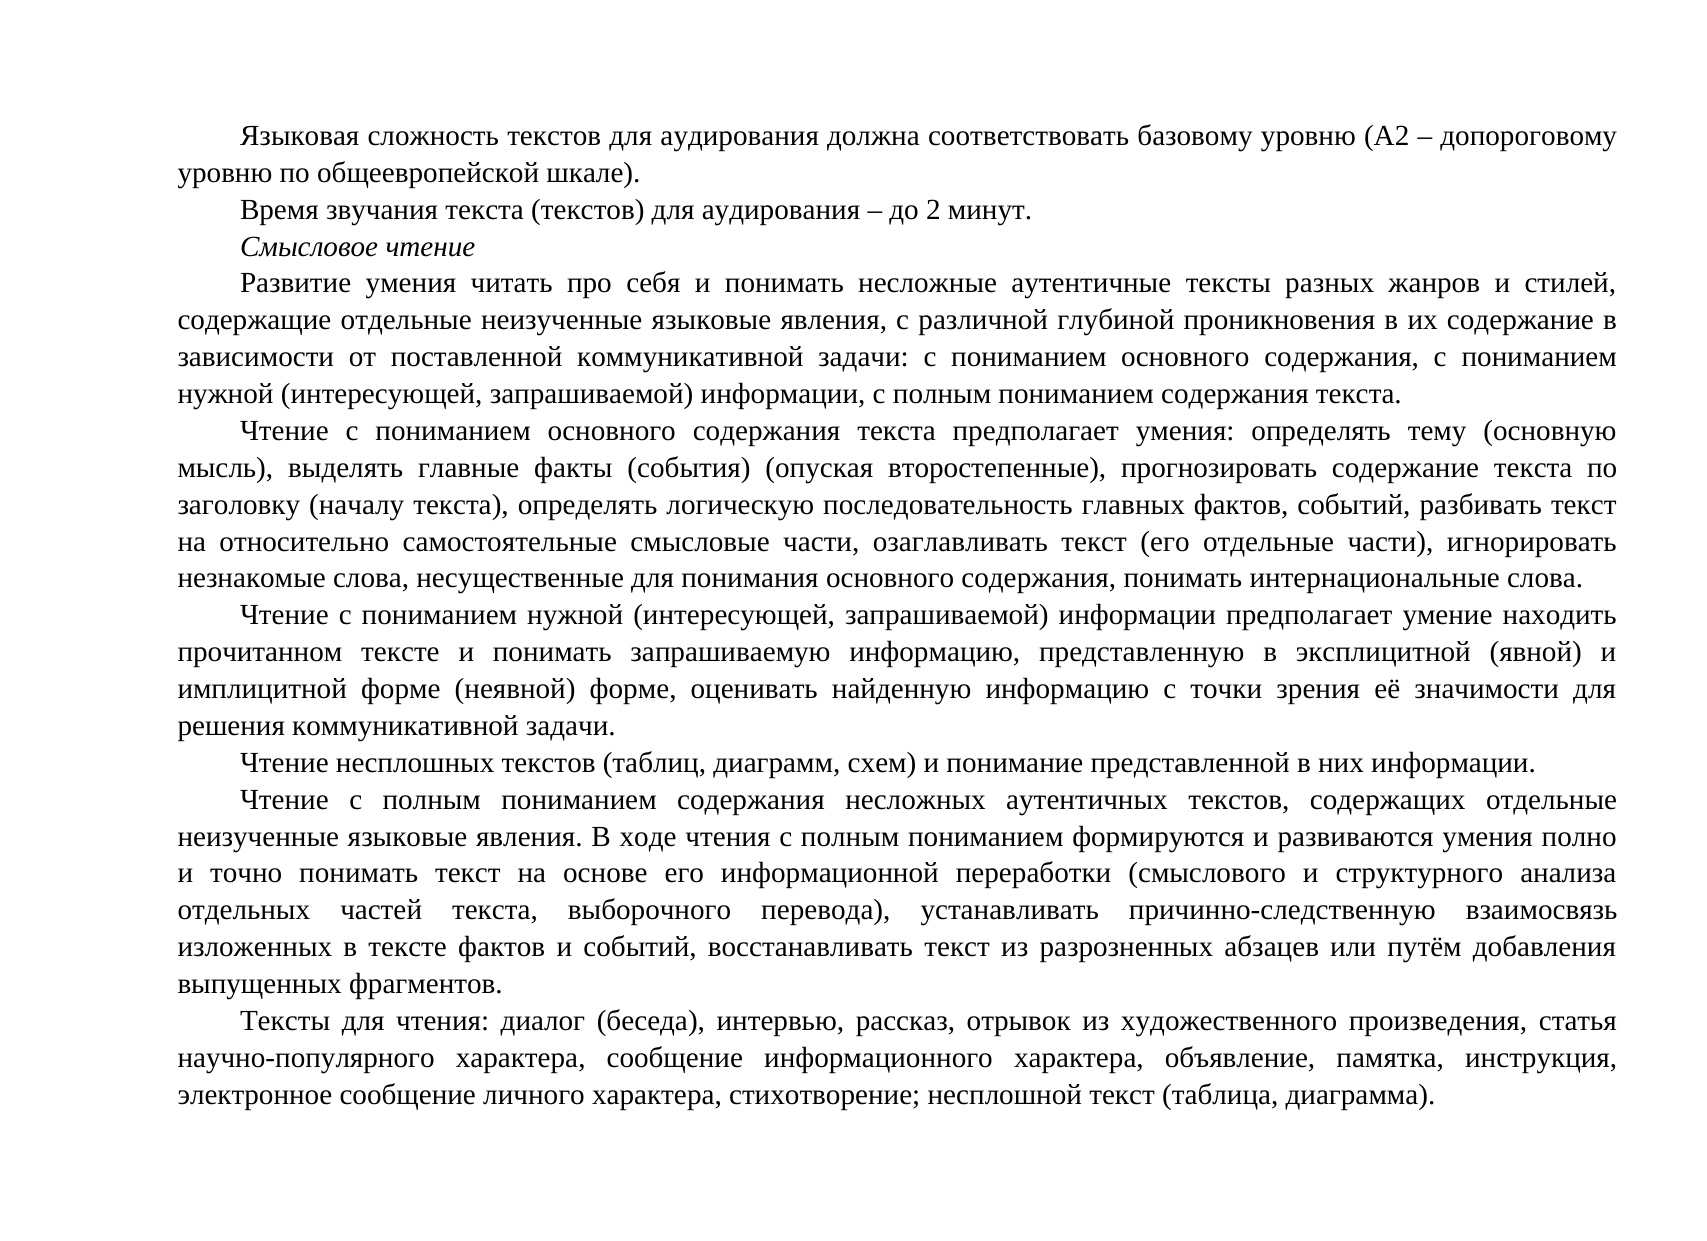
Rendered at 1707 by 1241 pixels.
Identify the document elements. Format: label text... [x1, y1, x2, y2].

text Чтение с полным пониманием содержания несложных аутентичных текстов, содержащих отдельные неизученные языковые явления. В ходе чтения с полным пониманием формируются и развиваются умения полно и точно понимать текст на основе его информационной переработки (смыслового и структурного анализа отдельных частей текста, выборочного перевода), устанавливать причинно-следственную взаимосвязь изложенных в тексте фактов и событий, восстанавливать текст из разрозненных абзацев или путём добавления выпущенных фрагментов. [177, 782, 1618, 1000]
text Смысловое чтение [177, 229, 1618, 262]
text Чтение с пониманием нужной (интересующей, запрашиваемой) информации предполагает умение находить прочитанном тексте и понимать запрашиваемую информацию, представленную в эксплицитной (явной) и имплицитной форме (неявной) форме, оценивать найденную информацию с точки зрения её значимости для решения коммуникативной задачи. [177, 597, 1618, 742]
text Чтение с пониманием основного содержания текста предполагает умения: определять тему (основную мысль), выделять главные факты (события) (опуская второстепенные), прогнозировать содержание текста по заголовку (началу текста), определять логическую последовательность главных фактов, событий, разбивать текст на относительно самостоятельные смысловые части, озаглавливать текст (его отдельные части), игнорировать незнакомые слова, несущественные для понимания основного содержания, понимать интернациональные слова. [177, 413, 1618, 594]
text Тексты для чтения: диалог (беседа), интервью, рассказ, отрывок из художественного произведения, статья научно-популярного характера, сообщение информационного характера, объявление, памятка, инструкция, электронное сообщение личного характера, стихотворение; несплошной текст (таблица, диаграмма). [177, 1003, 1618, 1110]
text Чтение несплошных текстов (таблиц, диаграмм, схем) и понимание представленной в них информации. [177, 745, 1618, 778]
text Языковая сложность текстов для аудирования должна соответствовать базовому уровню (А2 – допороговому уровню по общеевропейской шкале). [177, 118, 1618, 188]
text Время звучания текста (текстов) для аудирования – до 2 минут. [177, 192, 1618, 225]
text Развитие умения читать про себя и понимать несложные аутентичные тексты разных жанров и стилей, содержащие отдельные неизученные языковые явления, с различной глубиной проникновения в их содержание в зависимости от поставленной коммуникативной задачи: с пониманием основного содержания, с пониманием нужной (интересующей, запрашиваемой) информации, с полным пониманием содержания текста. [177, 266, 1618, 410]
